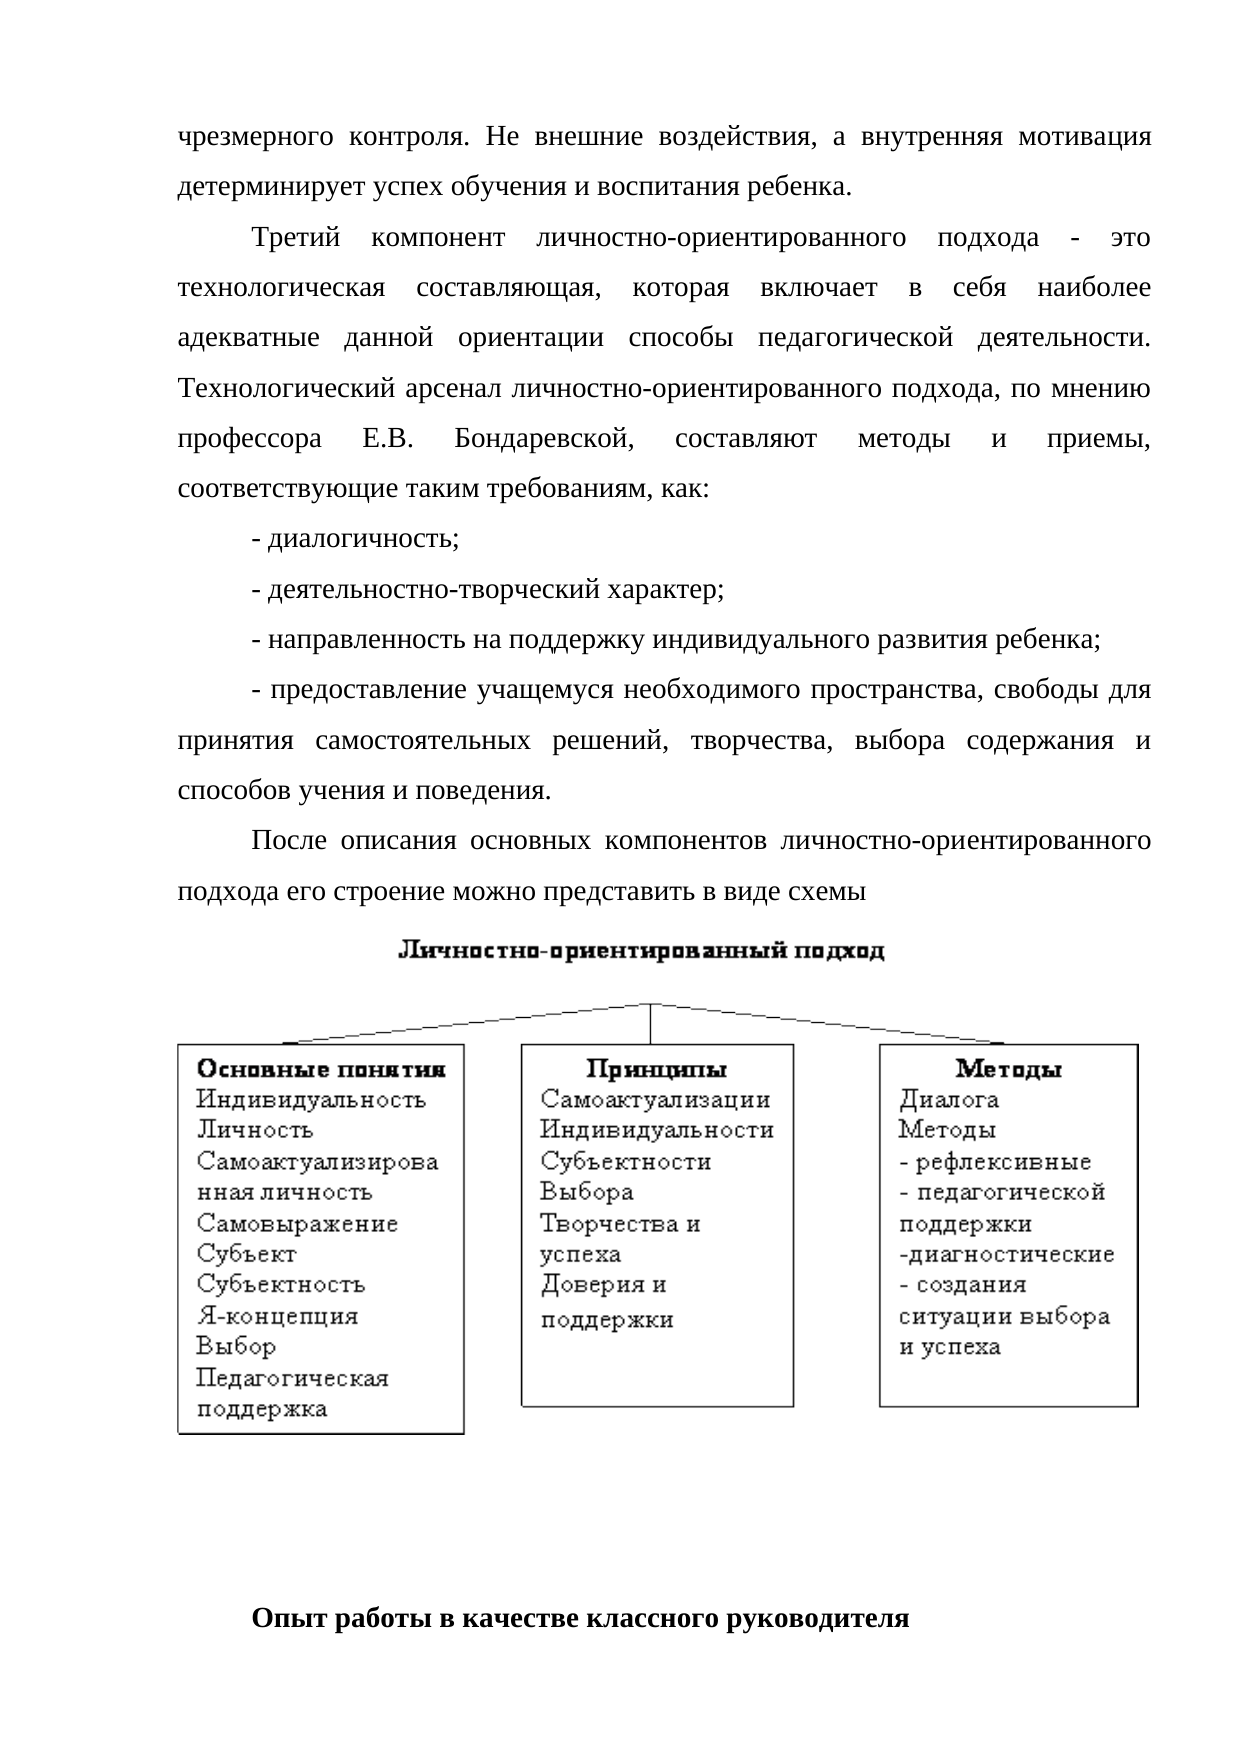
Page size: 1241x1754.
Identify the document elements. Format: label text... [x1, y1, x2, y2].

text - деятельностно-творческий характер; [177, 571, 1152, 604]
text Опыт работы в качестве классного руководителя [177, 1600, 1152, 1633]
text - предоставление учащемуся необходимого пространства, свободы для принятия самостоятельных решений, творчества, выбора содержания и способов учения и поведения. [177, 672, 1152, 806]
text Третий компонент личностно-ориентированного подхода - это технологическая составляющая, которая включает в себя наиболее адекватные данной ориентации способы педагогической деятельности. Технологический арсенал личностно-ориентированного подхода, по мнению профессора Е.В. Бондаревской, составляют методы и приемы, соответствующие таким требованиям, как: [177, 219, 1152, 504]
text - диалогичность; [177, 521, 1152, 554]
text После описания основных компонентов личностно-ориентированного подхода его строение можно представить в виде схемы [177, 822, 1152, 906]
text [177, 118, 1152, 202]
picture [177, 923, 1139, 1435]
text - направленность на поддержку индивидуального развития ребенка; [177, 621, 1152, 655]
